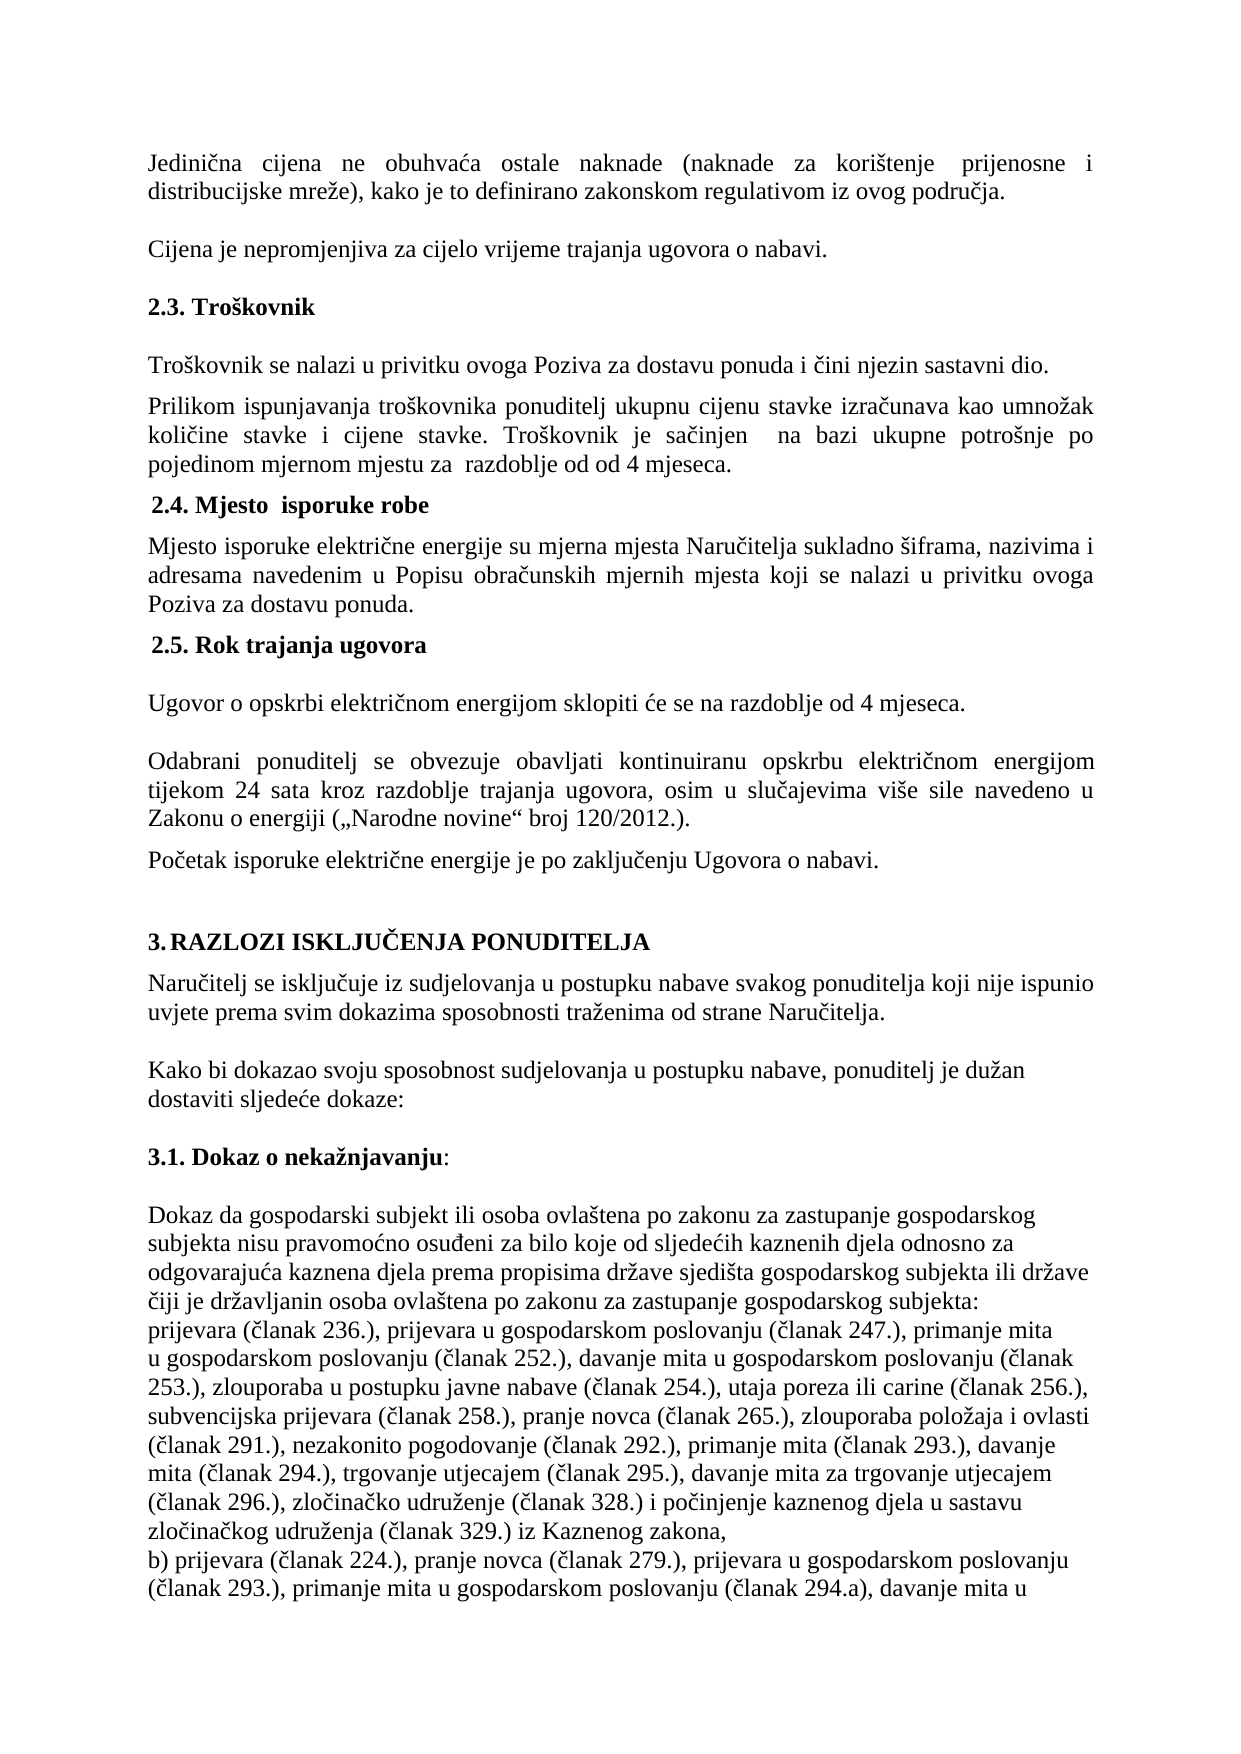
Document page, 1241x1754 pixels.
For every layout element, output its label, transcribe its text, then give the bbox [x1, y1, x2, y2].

text subvencijska prijevara (članak 258.), pranje novca (članak 265.), zlouporaba položaja i ovlasti [148, 1401, 1093, 1430]
text Troškovnik se nalazi u privitku ovoga Poziva za dostavu ponuda i čini njezin sastavni dio. [148, 350, 1095, 379]
text 2.4. Mjesto isporuke robe [148, 490, 1095, 519]
text 253.), zlouporaba u postupku javne nabave (članak 254.), utaja poreza ili carine (članak 256.), [148, 1372, 1093, 1401]
text 2.5. Rok trajanja ugovora [148, 630, 1095, 659]
text Prilikom ispunjavanja troškovnika ponuditelj ukupnu cijenu stavke izračunava kao umnožak količine stavke i cijene stavke. Troškovnik je sačinjen na bazi ukupne potrošnje po pojedinom mjernom mjestu za razdoblje od od 4 mjeseca. [148, 391, 1095, 478]
text Cijena je nepromjenjiva za cijelo vrijeme trajanja ugovora o nabavi. [148, 234, 1093, 263]
text (članak 291.), nezakonito pogodovanje (članak 292.), primanje mita (članak 293.), davanje [148, 1430, 1093, 1458]
text Početak isporuke električne energije je po zaključenju Ugovora o nabavi. [148, 845, 1095, 873]
text odgovarajuća kaznena djela prema propisima države sjedišta gospodarskog subjekta ili države [148, 1257, 1093, 1286]
text Kako bi dokazao svoju sposobnost sudjelovanja u postupku nabave, ponuditelj je dužan dostaviti sljedeće dokaze: [148, 1055, 1093, 1113]
text (članak 293.), primanje mita u gospodarskom poslovanju (članak 294.a), davanje mita u [148, 1573, 1093, 1602]
text Ugovor o opskrbi električnom energijom sklopiti će se na razdoblje od 4 mjeseca. [148, 688, 1096, 717]
text subjekta nisu pravomoćno osuđeni za bilo koje od sljedećih kaznenih djela odnosno za [148, 1228, 1093, 1257]
text 2.3. Troškovnik [148, 292, 1093, 321]
text Jedinična cijena ne obuhvaća ostale naknade (naknade za korištenje prijenosne i distribucijske mreže), kako je to definirano zakonskom regulativom iz ovog područja. [148, 148, 1093, 205]
text Mjesto isporuke električne energije su mjerna mjesta Naručitelja sukladno šiframa, nazivima i adresama navedenim u Popisu obračunskih mjernih mjesta koji se nalazi u privitku ovoga Poziva za dostavu ponuda. [148, 531, 1095, 618]
text čiji je državljanin osoba ovlaštena po zakonu za zastupanje gospodarskog subjekta: [148, 1286, 1093, 1315]
text b) prijevara (članak 224.), pranje novca (članak 279.), prijevara u gospodarskom poslovanju [148, 1545, 1093, 1573]
text zločinačkog udruženja (članak 329.) iz Kaznenog zakona, [148, 1516, 1093, 1545]
text Odabrani ponuditelj se obvezuje obavljati kontinuiranu opskrbu električnom energijom tijekom 24 sata kroz razdoblje trajanja ugovora, osim u slučajevima više sile navedeno u Zakonu o energiji („Narodne novine“ broj 120/2012.). [148, 746, 1095, 832]
text u gospodarskom poslovanju (članak 252.), davanje mita u gospodarskom poslovanju (članak [148, 1343, 1093, 1372]
text mita (članak 294.), trgovanje utjecajem (članak 295.), davanje mita za trgovanje utjecajem [148, 1458, 1093, 1487]
text (članak 296.), zločinačko udruženje (članak 328.) i počinjenje kaznenog djela u sastavu [148, 1487, 1093, 1516]
text prijevara (članak 236.), prijevara u gospodarskom poslovanju (članak 247.), primanje mita [148, 1315, 1093, 1343]
text Dokaz da gospodarski subjekt ili osoba ovlaštena po zakonu za zastupanje gospodarskog [148, 1200, 1093, 1228]
text Naručitelj se isključuje iz sudjelovanja u postupku nabave svakog ponuditelja koji nije ispunio uvjete prema svim dokazima sposobnosti traženima od strane Naručitelja. [148, 968, 1095, 1026]
text 3.1. Dokaz o nekažnjavanju: [148, 1142, 1093, 1171]
text 3. RAZLOZI ISKLJUČENJA PONUDITELJA [148, 927, 1095, 956]
